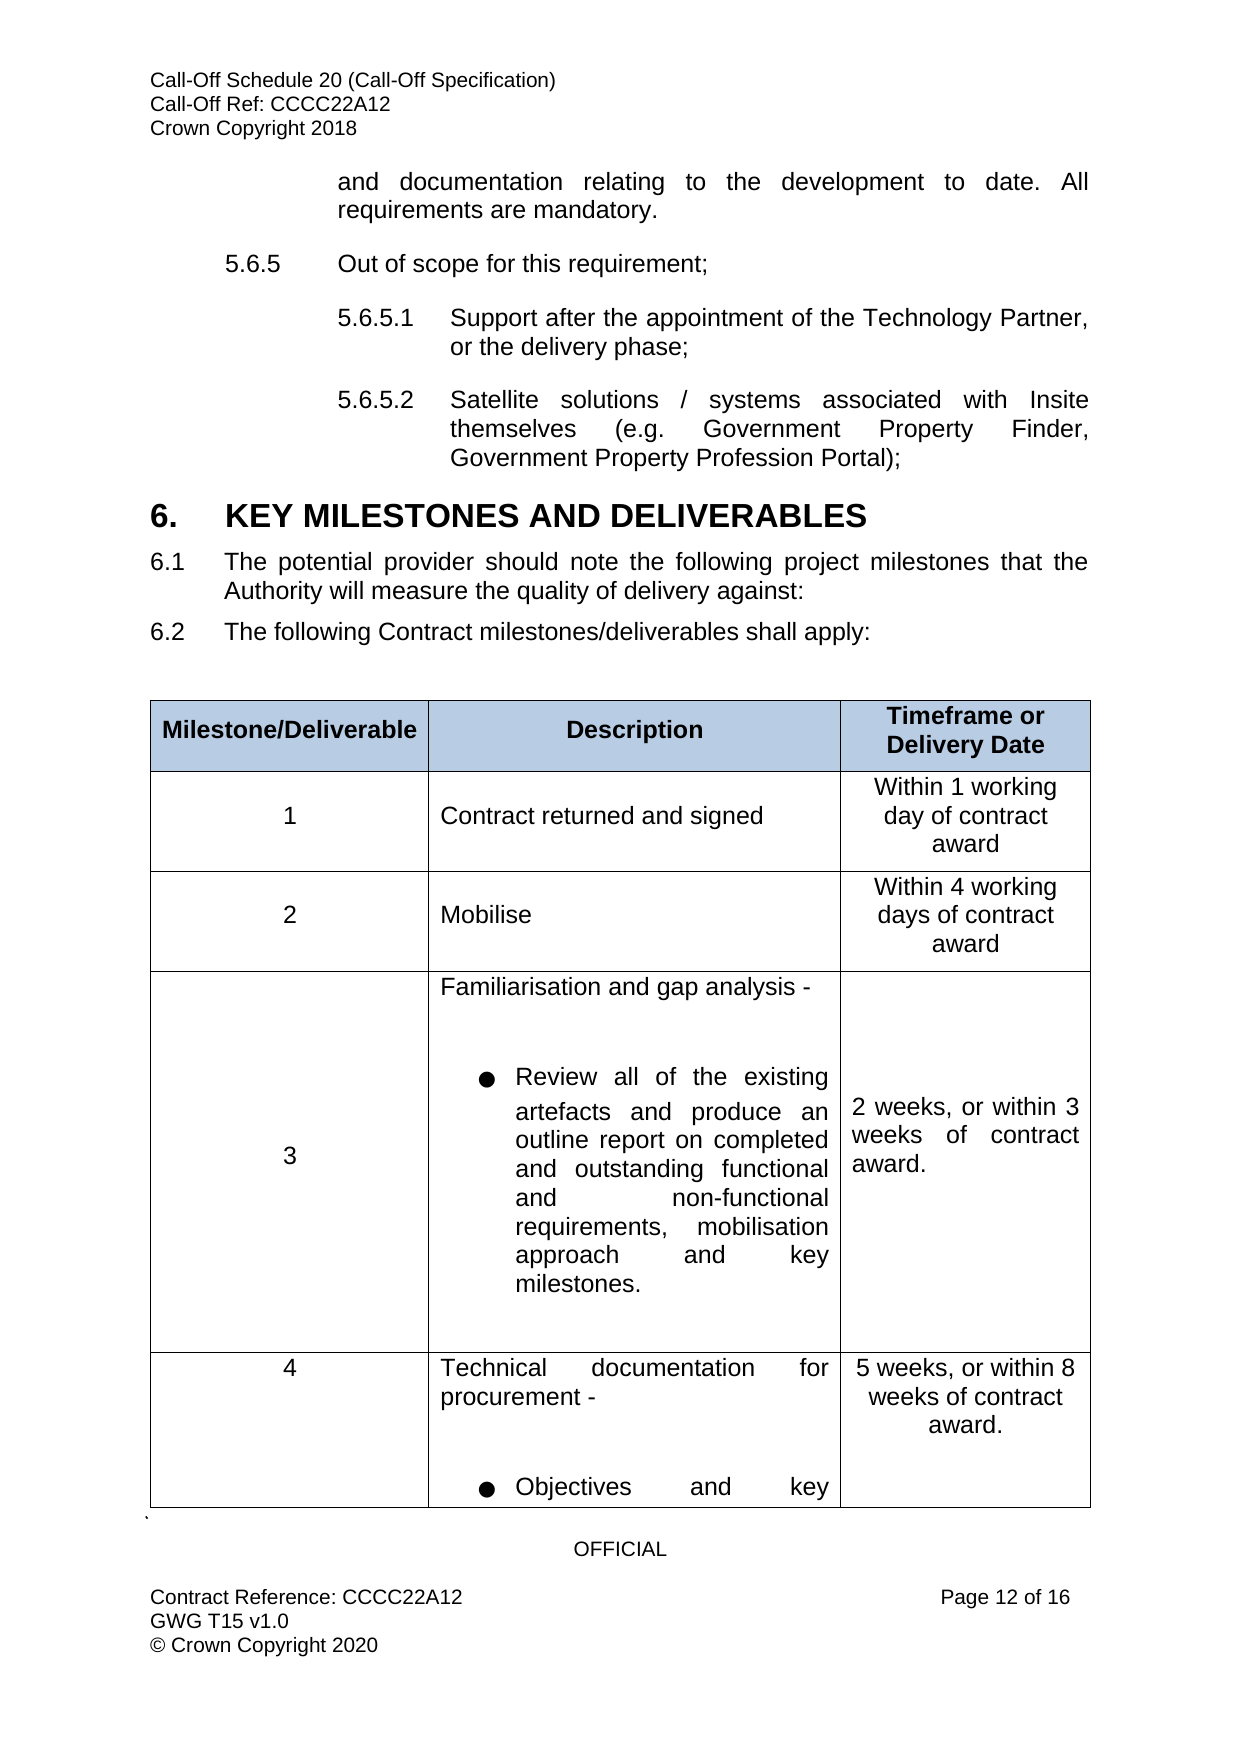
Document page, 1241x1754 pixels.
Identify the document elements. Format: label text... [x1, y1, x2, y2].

table_cell 3 [151, 972, 428, 1352]
table_cell 2 weeks, or within 3 weeks of contract award. [841, 972, 1090, 1352]
table_cell 2 [151, 872, 428, 971]
table_header Milestone/Deliverable [151, 701, 428, 771]
table_header Description [429, 701, 840, 771]
table_cell Familiarisation and gap analysis - Review all of the existing artefacts and produce an outline report on completed and outstanding functional and non-functional requirements, mobilisation approach and key milestones. [429, 972, 840, 1352]
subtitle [225, 166, 1090, 224]
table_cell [429, 1353, 840, 1507]
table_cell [841, 1353, 1090, 1507]
subtitle key milestones and Deliverables [150, 496, 1090, 535]
table_cell Mobilise [429, 872, 840, 971]
table_cell Within 4 working days of contract award [841, 872, 1090, 971]
subtitle Out of scope for this requirement; [225, 249, 1090, 278]
table_cell Within 1 working day of contract award [841, 772, 1090, 871]
subtitle The following Contract milestones/deliverables shall apply: [150, 617, 1090, 646]
table_cell Contract returned and signed [429, 772, 840, 871]
table_cell 1 [151, 772, 428, 871]
table_header Timeframe or Delivery Date [841, 701, 1090, 771]
subtitle Support after the appointment of the Technology Partner, or the delivery phase; [337, 303, 1090, 360]
subtitle The potential provider should note the following project milestones that the Authority will measure the quality of delivery against: [150, 547, 1090, 605]
subtitle Satellite solutions / systems associated with Insite themselves (e.g. Government Property Finder, Government Property Profession Portal); [337, 385, 1090, 471]
table_cell 4 [151, 1353, 428, 1507]
